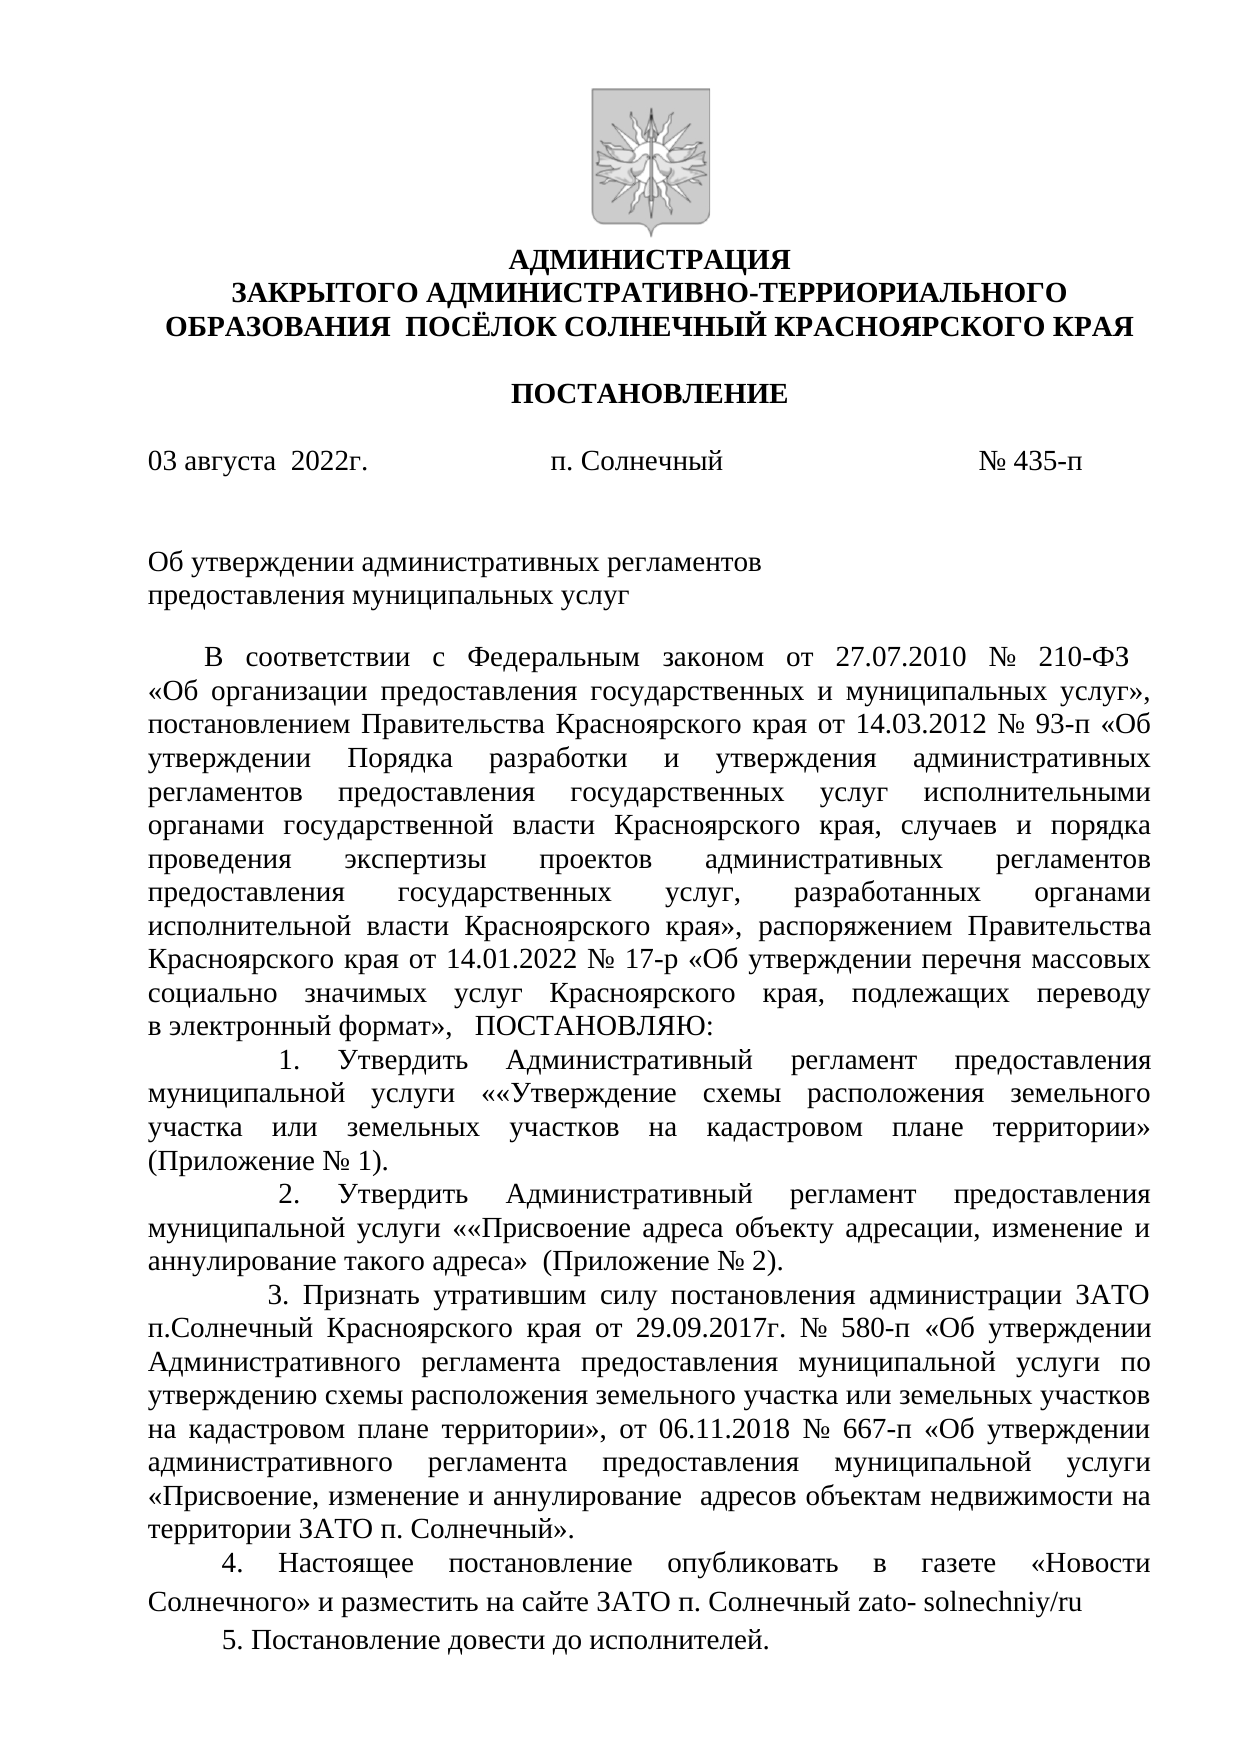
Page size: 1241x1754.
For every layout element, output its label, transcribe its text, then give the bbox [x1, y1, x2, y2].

text ЗАКРЫТОГО АДМИНИСТРАТИВНО-ТЕРРИОРИАЛЬНОГО ОБРАЗОВАНИЯ ПОСЁЛОК СОЛНЕЧНЫЙ КРАСНОЯРСКОГО КРАЯ [148, 275, 1152, 342]
text 03 августа 2022г. п. Солнечный № 435-п [148, 443, 1152, 477]
text 1. Утвердить Административный регламент предоставления муниципальной услуги ««Утверждение схемы расположения земельного участка или земельных участков на кадастровом плане территории» (Приложение № 1). [148, 1042, 1152, 1176]
picture [591, 88, 711, 242]
text ПОСТАНОВЛЕНИЕ [148, 376, 1152, 409]
text В соответствии с Федеральным законом от 27.07.2010 № 210-ФЗ «Об организации предоставления государственных и муниципальных услуг», постановлением Правительства Красноярского края от 14.03.2012 № 93-п «Об утверждении Порядка разработки и утверждения административных регламентов предоставления государственных услуг исполнительными органами государственной власти Красноярского края, случаев и порядка проведения экспертизы проектов административных регламентов предоставления государственных услуг, разработанных органами исполнительной власти Красноярского края», распоряжением Правительства Красноярского края от 14.01.2022 № 17-р «Об утверждении перечня массовых социально значимых услуг Красноярского края, подлежащих переводу в электронный формат», ПОСТАНОВЛЯЮ: [148, 639, 1152, 1042]
text 3. Признать утратившим силу постановления администрации ЗАТО п.Солнечный Красноярского края от 29.09.2017г. № 580-п «Об утверждении Административного регламента предоставления муниципальной услуги по утверждению схемы расположения земельного участка или земельных участков на кадастровом плане территории», от 06.11.2018 № 667-п «Об утверждении административного регламента предоставления муниципальной услуги «Присвоение, изменение и аннулирование адресов объектам недвижимости на территории ЗАТО п. Солнечный». [148, 1277, 1152, 1545]
text АДМИНИСТРАЦИЯ [148, 189, 1152, 275]
text Об утверждении административных регламентов [148, 544, 1152, 577]
text предоставления муниципальных услуг [148, 577, 1152, 611]
text 5. Постановление довести до исполнителей. [148, 1622, 1152, 1656]
text 4. Настоящее постановление опубликовать в газете «Новости Солнечного» и разместить на сайте ЗАТО п. Солнечный zato- solnechniy/ru [148, 1545, 1152, 1617]
text 2. Утвердить Административный регламент предоставления муниципальной услуги ««Присвоение адреса объекту адресации, изменение и аннулирование такого адреса» (Приложение № 2). [148, 1176, 1152, 1277]
